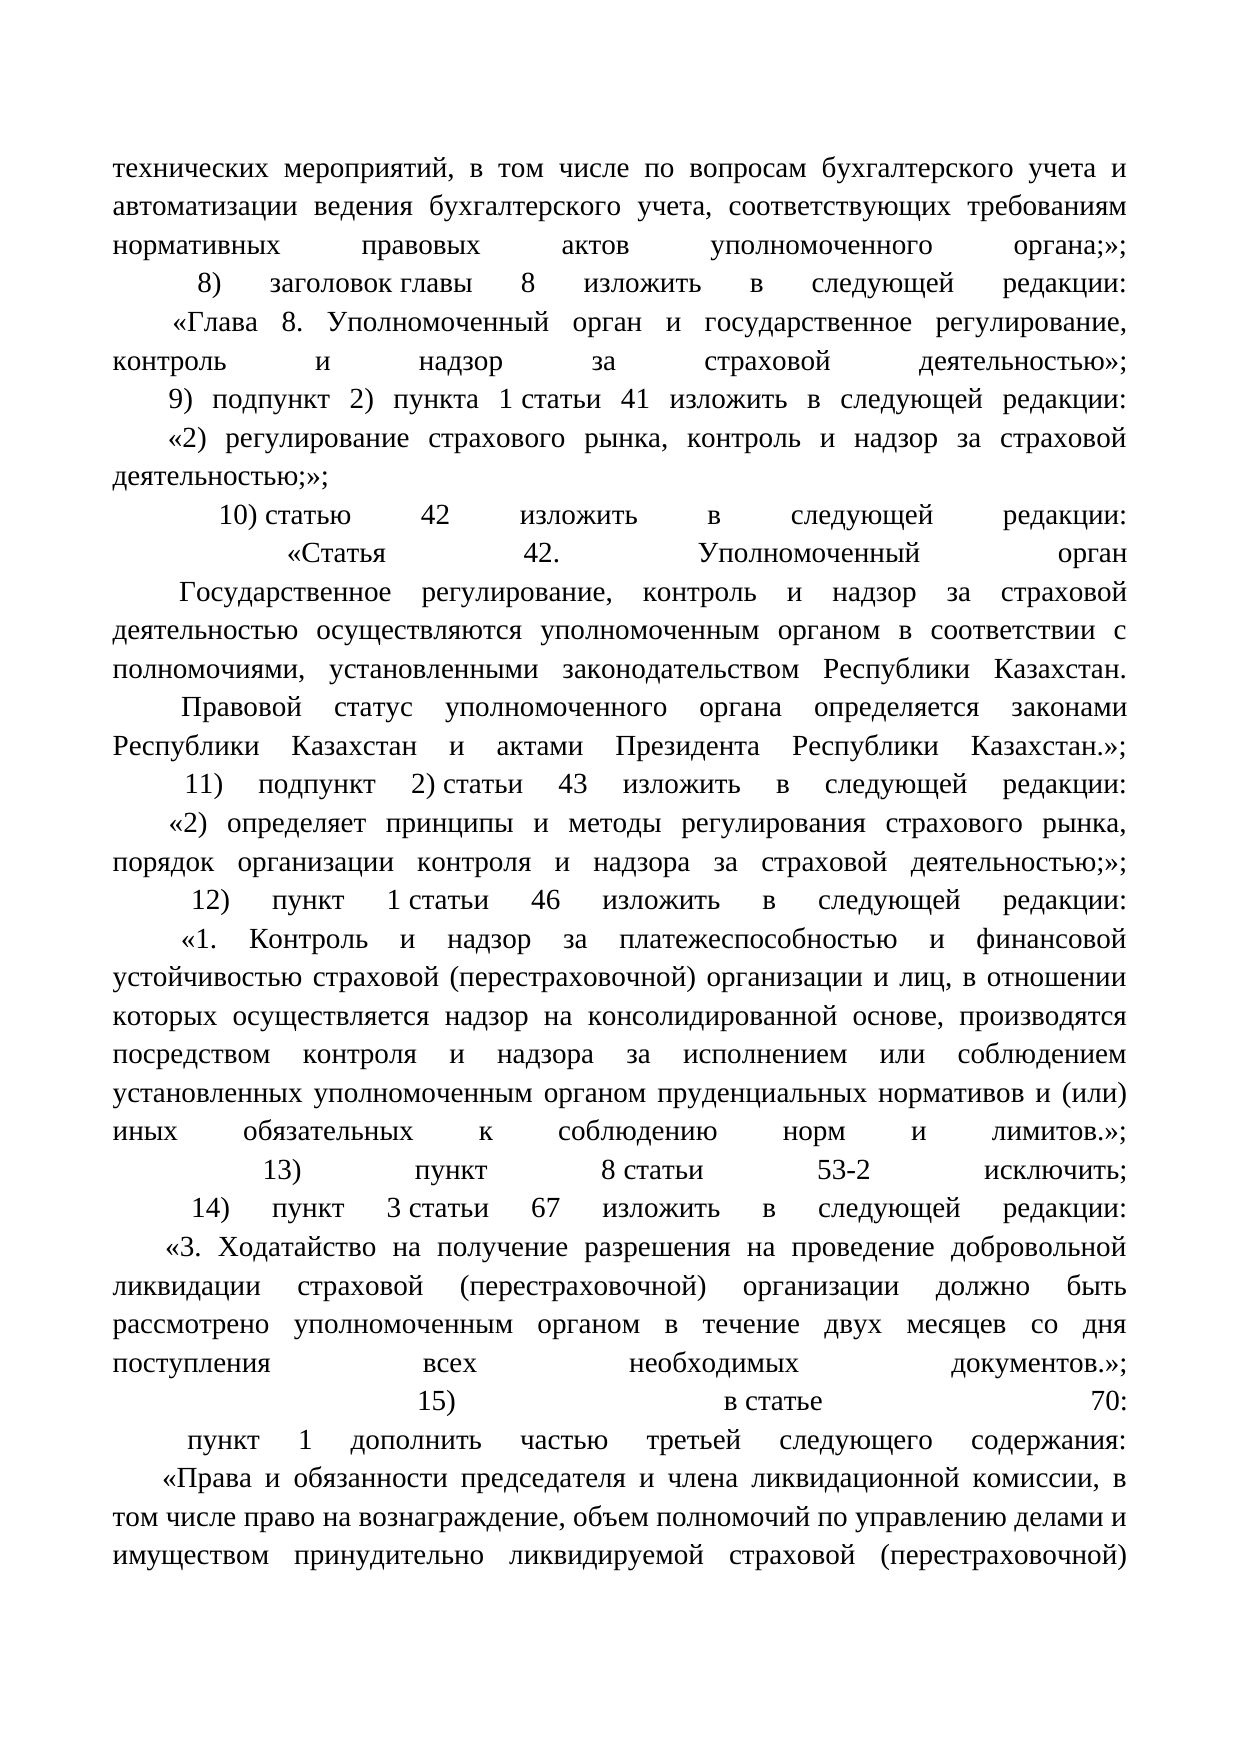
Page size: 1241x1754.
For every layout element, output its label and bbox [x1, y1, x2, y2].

text [112, 150, 1128, 1571]
